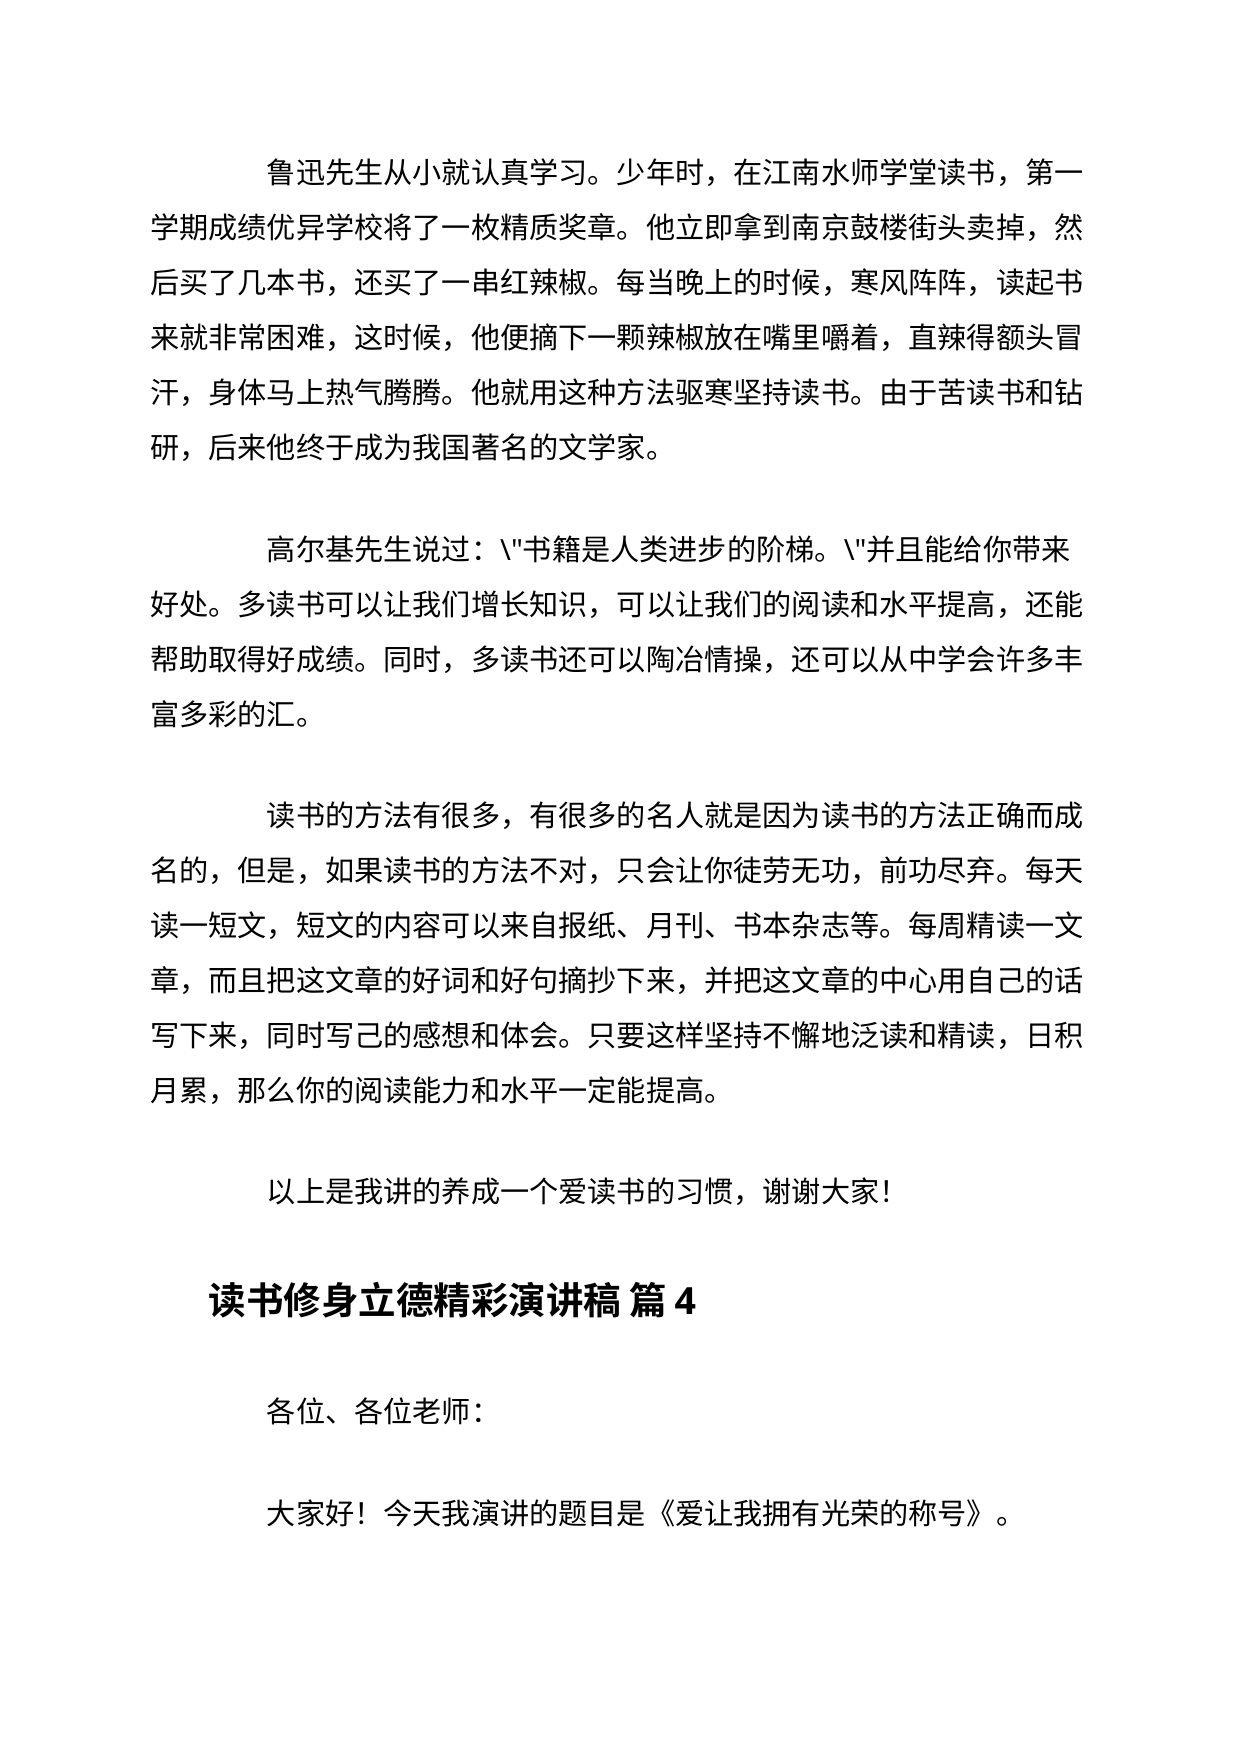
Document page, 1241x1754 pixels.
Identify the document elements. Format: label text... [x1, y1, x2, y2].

text 读书修身立德精彩演讲稿 篇4 [150, 1271, 1090, 1325]
text 大家好！今天我演讲的题目是《爱让我拥有光荣的称号》。 [150, 1490, 1090, 1532]
text 鲁迅先生从小就认真学习。少年时，在江南水师学堂读书，第一学期成绩优异学校将了一枚精质奖章。他立即拿到南京鼓楼街头卖掉，然后买了几本书，还买了一串红辣椒。每当晚上的时候，寒风阵阵，读起书来就非常困难，这时候，他便摘下一颗辣椒放在嘴里嚼着，直辣得额头冒汗，身体马上热气腾腾。他就用这种方法驱寒坚持读书。由于苦读书和钻研，后来他终于成为我国著名的文学家。 [150, 150, 1090, 467]
text 以上是我讲的养成一个爱读书的习惯，谢谢大家！ [150, 1169, 1090, 1211]
text 高尔基先生说过：\"书籍是人类进步的阶梯。\"并且能给你带来好处。多读书可以让我们增长知识，可以让我们的阅读和水平提高，还能帮助取得好成绩。同时，多读书还可以陶冶情操，还可以从中学会许多丰富多彩的汇。 [150, 526, 1090, 733]
text 各位、各位老师： [150, 1388, 1090, 1431]
text 读书的方法有很多，有很多的名人就是因为读书的方法正确而成名的，但是，如果读书的方法不对，只会让你徒劳无功，前功尽弃。每天读一短文，短文的内容可以来自报纸、月刊、书本杂志等。每周精读一文章，而且把这文章的好词和好句摘抄下来，并把这文章的中心用自己的话写下来，同时写己的感想和体会。只要这样坚持不懈地泛读和精读，日积月累，那么你的阅读能力和水平一定能提高。 [150, 793, 1090, 1109]
